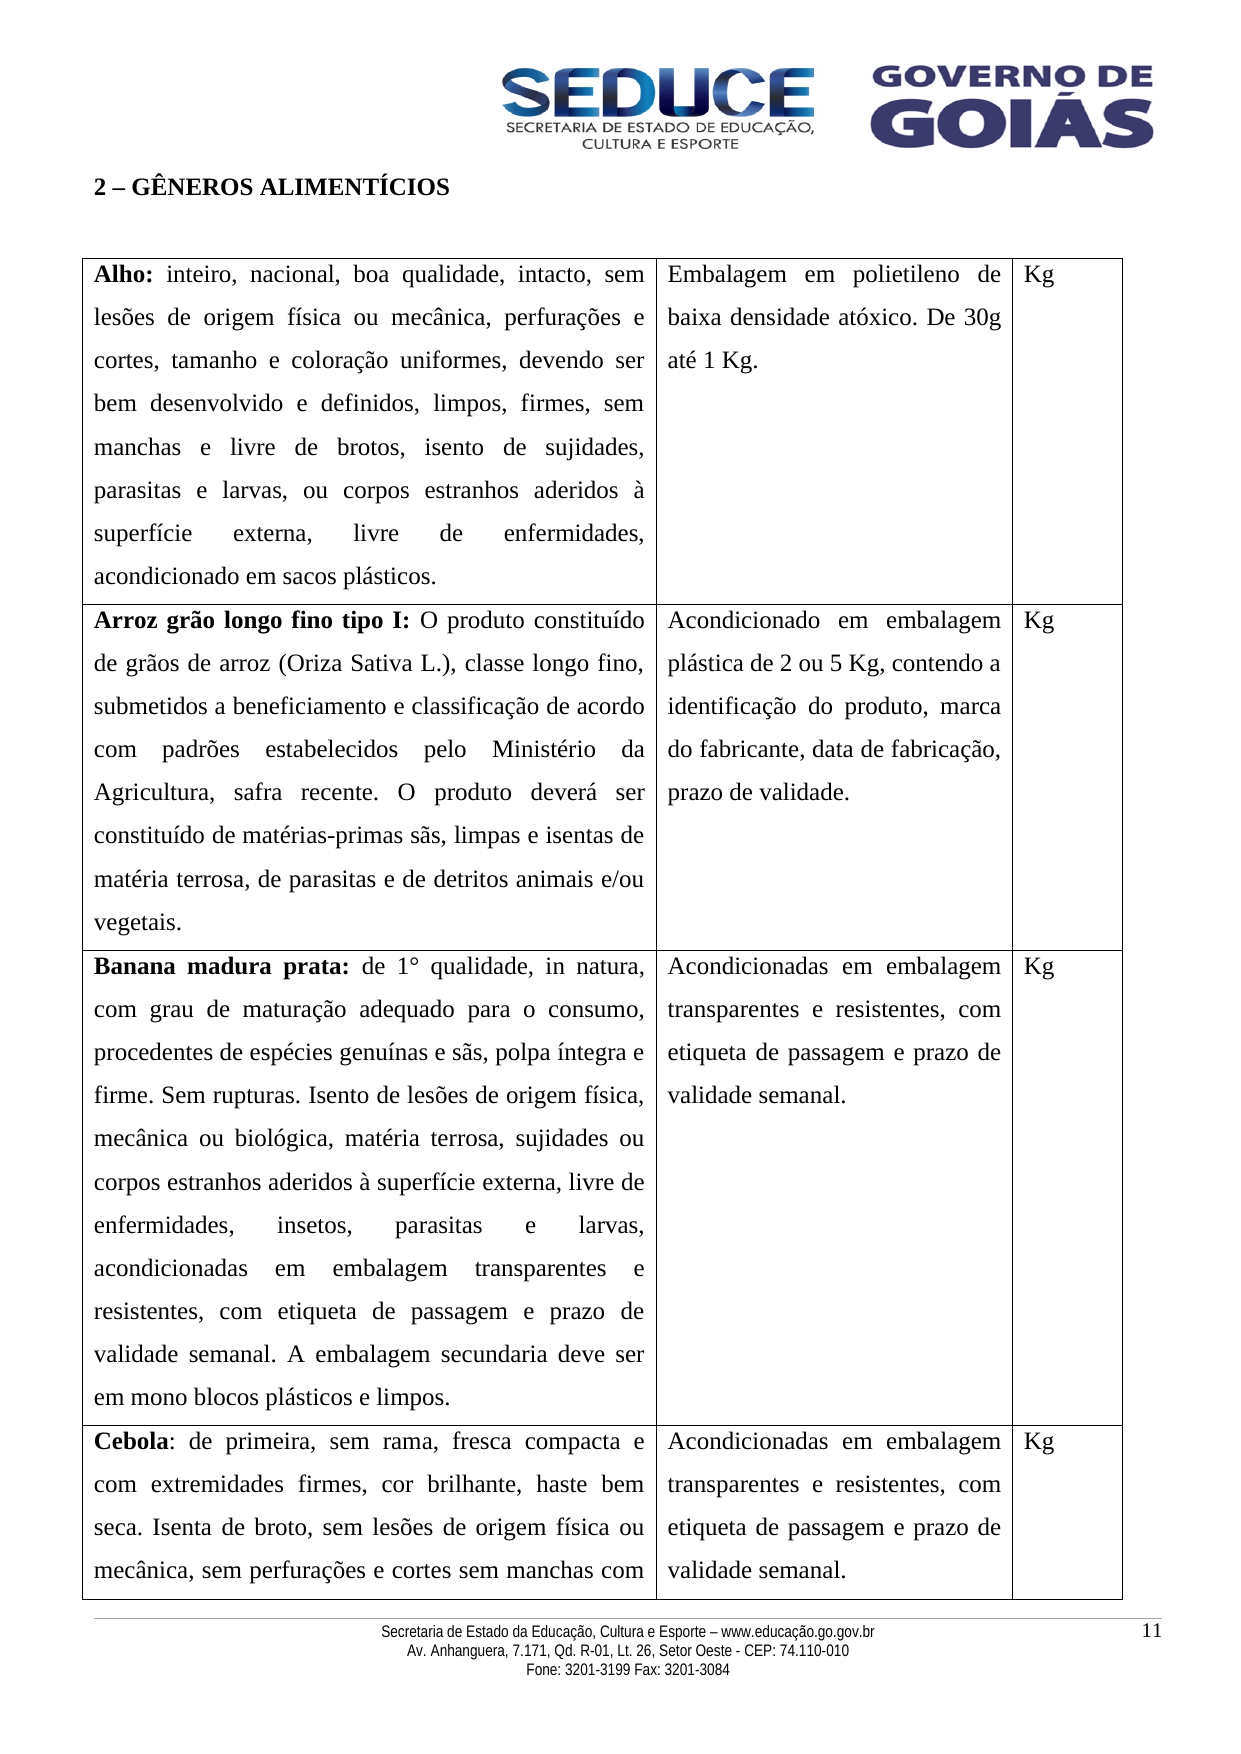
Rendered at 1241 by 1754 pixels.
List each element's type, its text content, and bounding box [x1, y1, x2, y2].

table_header Kg [1013, 259, 1122, 604]
table_header Embalagem em polietileno de baixa densidade atóxico. De 30g até . [657, 259, 1012, 604]
table_cell Kg [1013, 605, 1122, 950]
text 2 – GÊNEROS ALIMENTÍCIOS [94, 172, 1162, 201]
table_cell Arroz grão longo fino tipo I: O produto constituído de grãos de arroz (Oriza Sativa L.), classe longo fino, submetidos a beneficiamento e classificação de acordo com padrões estabelecidos pelo Ministério da Agricultura, safra recente. O produto deverá ser constituído de matérias-primas sãs, limpas e isentas de matéria terrosa, de parasitas e de detritos animais e/ou vegetais. [83, 605, 656, 950]
picture [501, 59, 1163, 158]
table_cell Acondicionadas em embalagem transparentes e resistentes, com etiqueta de passagem e prazo de validade semanal. [657, 1426, 1012, 1599]
table_cell Kg [1013, 1426, 1122, 1599]
table_cell Acondicionado em embalagem plástica de 2 ou 5 Kg, contendo a identificação do produto, marca do fabricante, data de fabricação, prazo de validade. [657, 605, 1012, 950]
table_cell Kg [1013, 951, 1122, 1425]
table_header Alho: inteiro, nacional, boa qualidade, intacto, sem lesões de origem física ou mecânica, perfurações e cortes, tamanho e coloração uniformes, devendo ser bem desenvolvido e definidos, limpos, firmes, sem manchas e livre de brotos, isento de sujidades, parasitas e larvas, ou corpos estranhos aderidos à superfície externa, livre de enfermidades, acondicionado em sacos plásticos. [83, 259, 656, 604]
table_cell Acondicionadas em embalagem transparentes e resistentes, com etiqueta de passagem e prazo de validade semanal. [657, 951, 1012, 1425]
table_cell Banana madura prata: de 1° qualidade, in natura, com grau de maturação adequado para o consumo, procedentes de espécies genuínas e sãs, polpa íntegra e firme. Sem rupturas. Isento de lesões de origem física, mecânica ou biológica, matéria terrosa, sujidades ou corpos estranhos aderidos à superfície externa, livre de enfermidades, insetos, parasitas e larvas, acondicionadas em embalagem transparentes e resistentes, com etiqueta de passagem e prazo de validade semanal. A embalagem secundaria deve ser em mono blocos plásticos e limpos. [83, 951, 656, 1425]
